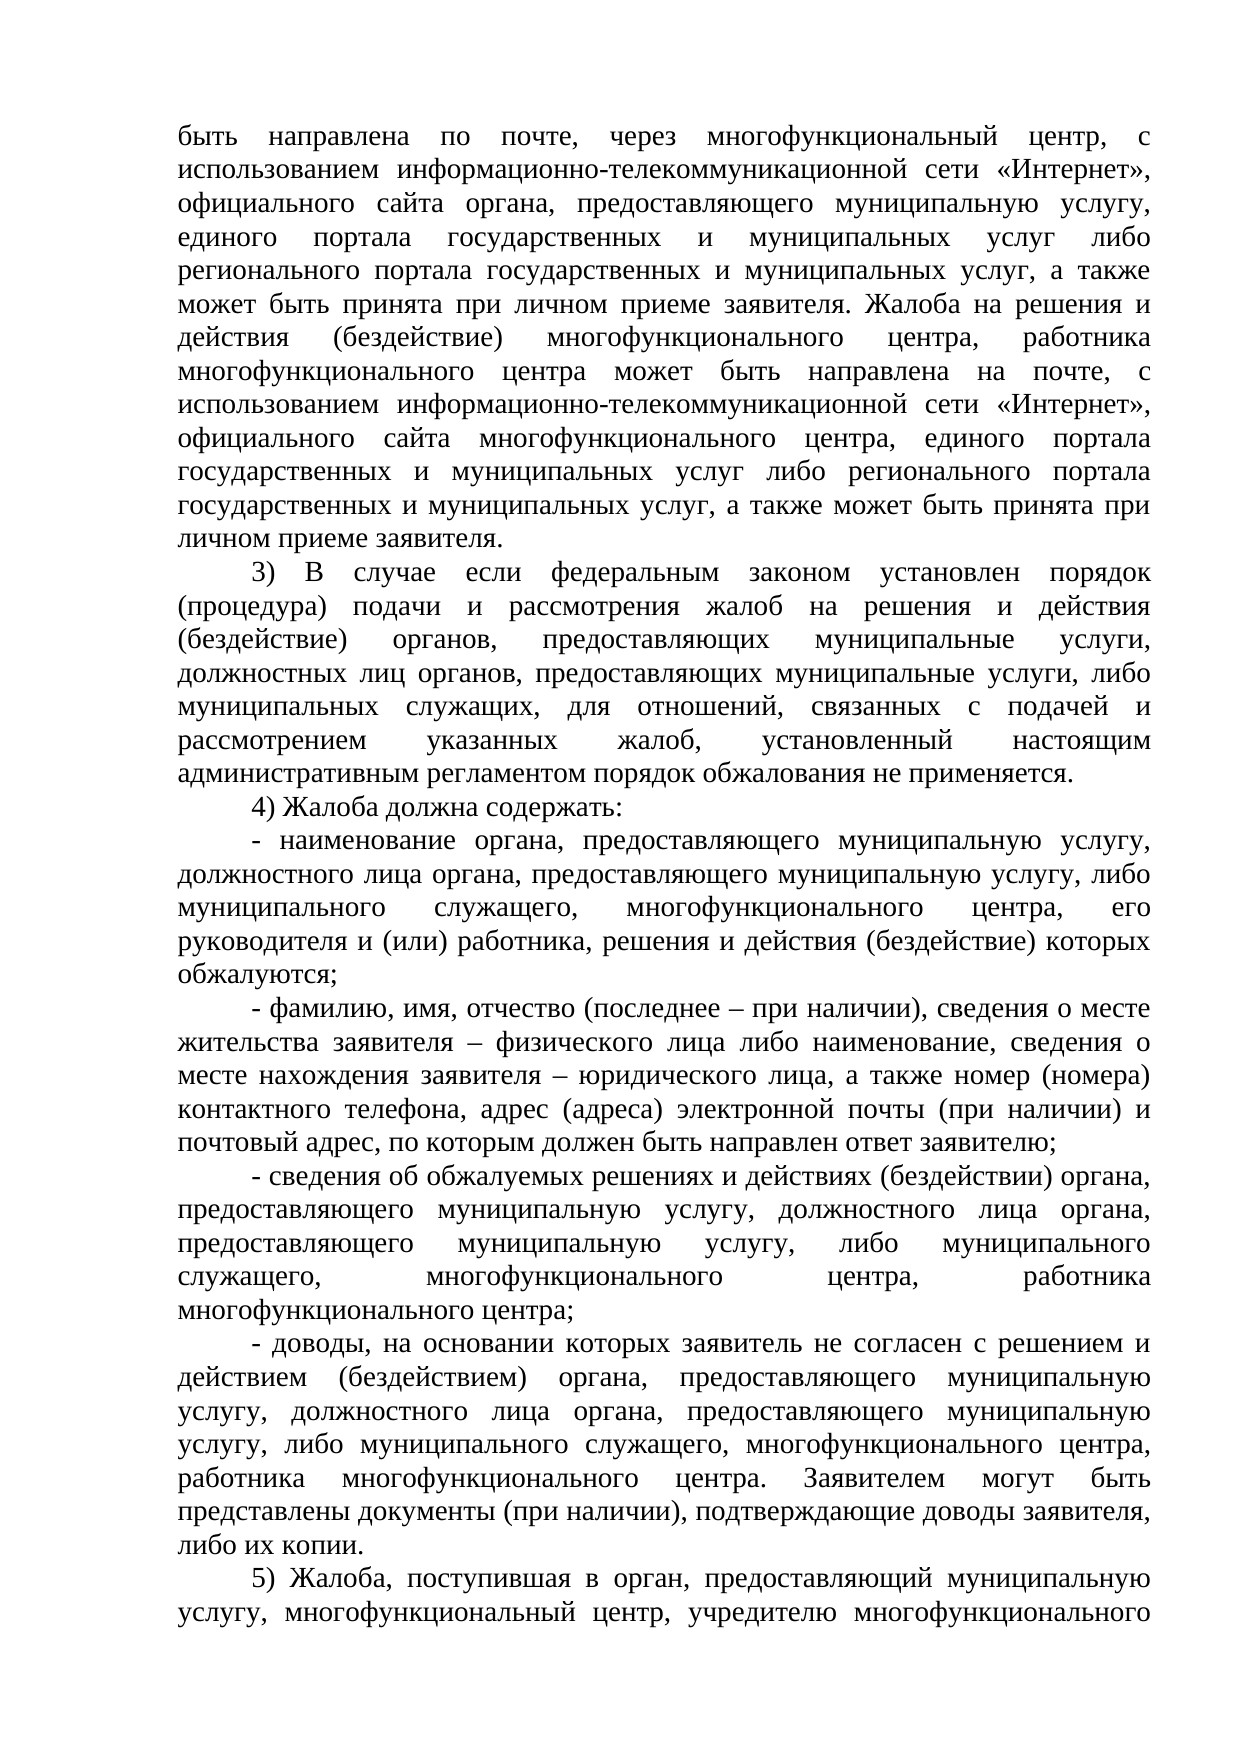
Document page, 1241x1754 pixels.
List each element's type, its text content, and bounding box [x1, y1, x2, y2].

text - наименование органа, предоставляющего муниципальную услугу, должностного лица органа, предоставляющего муниципальную услугу, либо муниципального служащего, многофункционального центра, его руководителя и (или) работника, решения и действия (бездействие) которых обжалуются; [177, 822, 1152, 990]
text 4) Жалоба должна содержать: [177, 789, 1152, 822]
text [177, 118, 1152, 554]
text - фамилию, имя, отчество (последнее – при наличии), сведения о месте жительства заявителя – физического лица либо наименование, сведения о месте нахождения заявителя – юридического лица, а также номер (номера) контактного телефона, адрес (адреса) электронной почты (при наличии) и почтовый адрес, по которым должен быть направлен ответ заявителю; [177, 990, 1152, 1158]
text 3) В случае если федеральным законом установлен порядок (процедура) подачи и рассмотрения жалоб на решения и действия (бездействие) органов, предоставляющих муниципальные услуги, должностных лиц органов, предоставляющих муниципальные услуги, либо муниципальных служащих, для отношений, связанных с подачей и рассмотрением указанных жалоб, установленный настоящим административным регламентом порядок обжалования не применяется. [177, 554, 1152, 789]
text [177, 1560, 1152, 1627]
text - сведения об обжалуемых решениях и действиях (бездействии) органа, предоставляющего муниципальную услугу, должностного лица органа, предоставляющего муниципальную услугу, либо муниципального служащего, многофункционального центра, работника многофункционального центра; [177, 1158, 1152, 1326]
text - доводы, на основании которых заявитель не согласен с решением и действием (бездействием) органа, предоставляющего муниципальную услугу, должностного лица органа, предоставляющего муниципальную услугу, либо муниципального служащего, многофункционального центра, работника многофункционального центра. Заявителем могут быть представлены документы (при наличии), подтверждающие доводы заявителя, либо их копии. [177, 1326, 1152, 1560]
